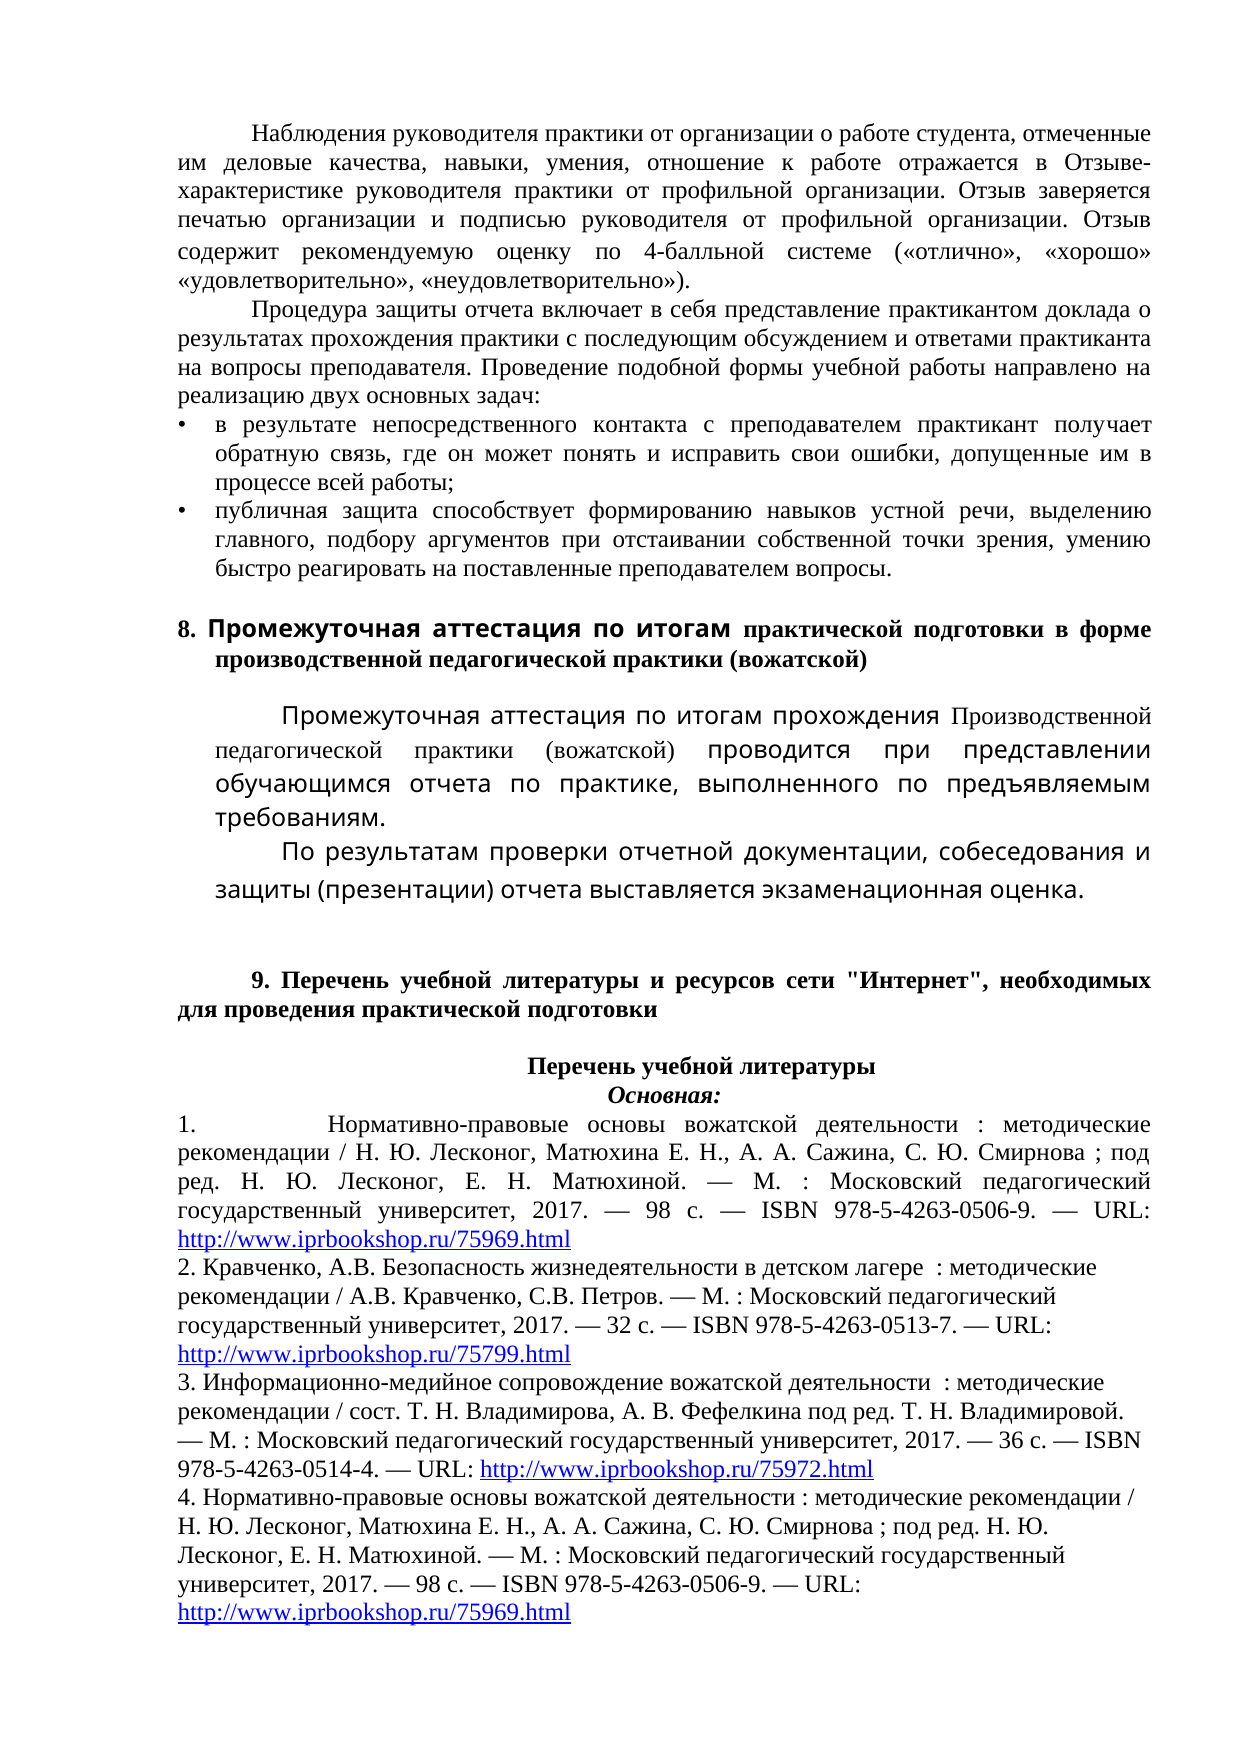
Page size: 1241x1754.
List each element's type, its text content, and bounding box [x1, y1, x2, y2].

text Основная: [177, 1080, 1152, 1109]
text • в результате непосредственного контакта с преподавателем практикант получает обратную связь, где он может понять и исправить свои ошибки, допущенные им в процессе всей работы; [177, 409, 1152, 496]
text 8. Промежуточная аттестация по итогам практической подготовки в форме производственной педагогической практики (вожатской) [177, 611, 1152, 673]
text • публичная защита способствует формированию навыков устной речи, выделению главного, подбору аргументов при отстаивании собственной точки зрения, умению быстро реагировать на поставленные преподавателем вопросы. [177, 496, 1152, 582]
text 3. Информационно-медийное сопровождение вожатской деятельности : методические рекомендации / сост. Т. Н. Владимирова, А. В. Фефелкина под ред. Т. Н. Владимировой. — М. : Московский педагогический государственный университет, 2017. — 36 c. — ISBN 978-5-4263-0514-4. — URL: http://www.iprbookshop.ru/75972.html [177, 1367, 1152, 1482]
text Промежуточная аттестация по итогам прохождения Производственной педагогической практики (вожатской) проводится при представлении обучающимся отчета по практике, выполненного по предъявляемым требованиям. [177, 697, 1152, 834]
text 9. Перечень учебной литературы и ресурсов сети "Интернет", необходимых для проведения практической подготовки [177, 965, 1152, 1022]
text Наблюдения руководителя практики от организации о работе студента, отмеченные им деловые качества, навыки, умения, отношение к работе отражается в Отзыве-характеристике руководителя практики от профильной организации. Отзыв заверяется печатью организации и подписью руководителя от профильной организации. Отзыв содержит рекомендуемую оценку по 4-балльной системе («отлично», «хорошо» «удовлетворительно», «неудовлетворительно»). [177, 118, 1152, 294]
text 4. Нормативно-правовые основы вожатской деятельности : методические рекомендации / Н. Ю. Лесконог, Матюхина Е. Н., А. А. Сажина, С. Ю. Смирнова ; под ред. Н. Ю. Лесконог, Е. Н. Матюхиной. — М. : Московский педагогический государственный университет, 2017. — 98 c. — ISBN 978-5-4263-0506-9. — URL: http://www.iprbookshop.ru/75969.html [177, 1482, 1152, 1626]
text Процедура защиты отчета включает в себя представление практикантом доклада о результатах прохождения практики с последующим обсуждением и ответами практиканта на вопросы преподавателя. Проведение подобной формы учебной работы направлено на реализацию двух основных задач: [177, 294, 1152, 409]
text 2. Кравченко, А.В. Безопасность жизнедеятельности в детском лагере : методические рекомендации / А.В. Кравченко, С.В. Петров. — М. : Московский педагогический государственный университет, 2017. — 32 c. — ISBN 978-5-4263-0513-7. — URL: http://www.iprbookshop.ru/75799.html [177, 1252, 1152, 1367]
text По результатам проверки отчетной документации, собеседования и защиты (презентации) отчета выставляется экзаменационная оценка. [215, 834, 1152, 907]
text Перечень учебной литературы [177, 1051, 1152, 1080]
list Нормативно-правовые основы вожатской деятельности : методические рекомендации / Н. Ю. Лесконог, Матюхина Е. Н., А. А. Сажина, С. Ю. Смирнова ; под ред. Н. Ю. Лесконог, Е. Н. Матюхиной. — М. : Московский педагогический государственный университет, 2017. — 98 c. — ISBN 978-5-4263-0506-9. — URL: http://www.iprbookshop.ru/75969.html [177, 1109, 1152, 1252]
